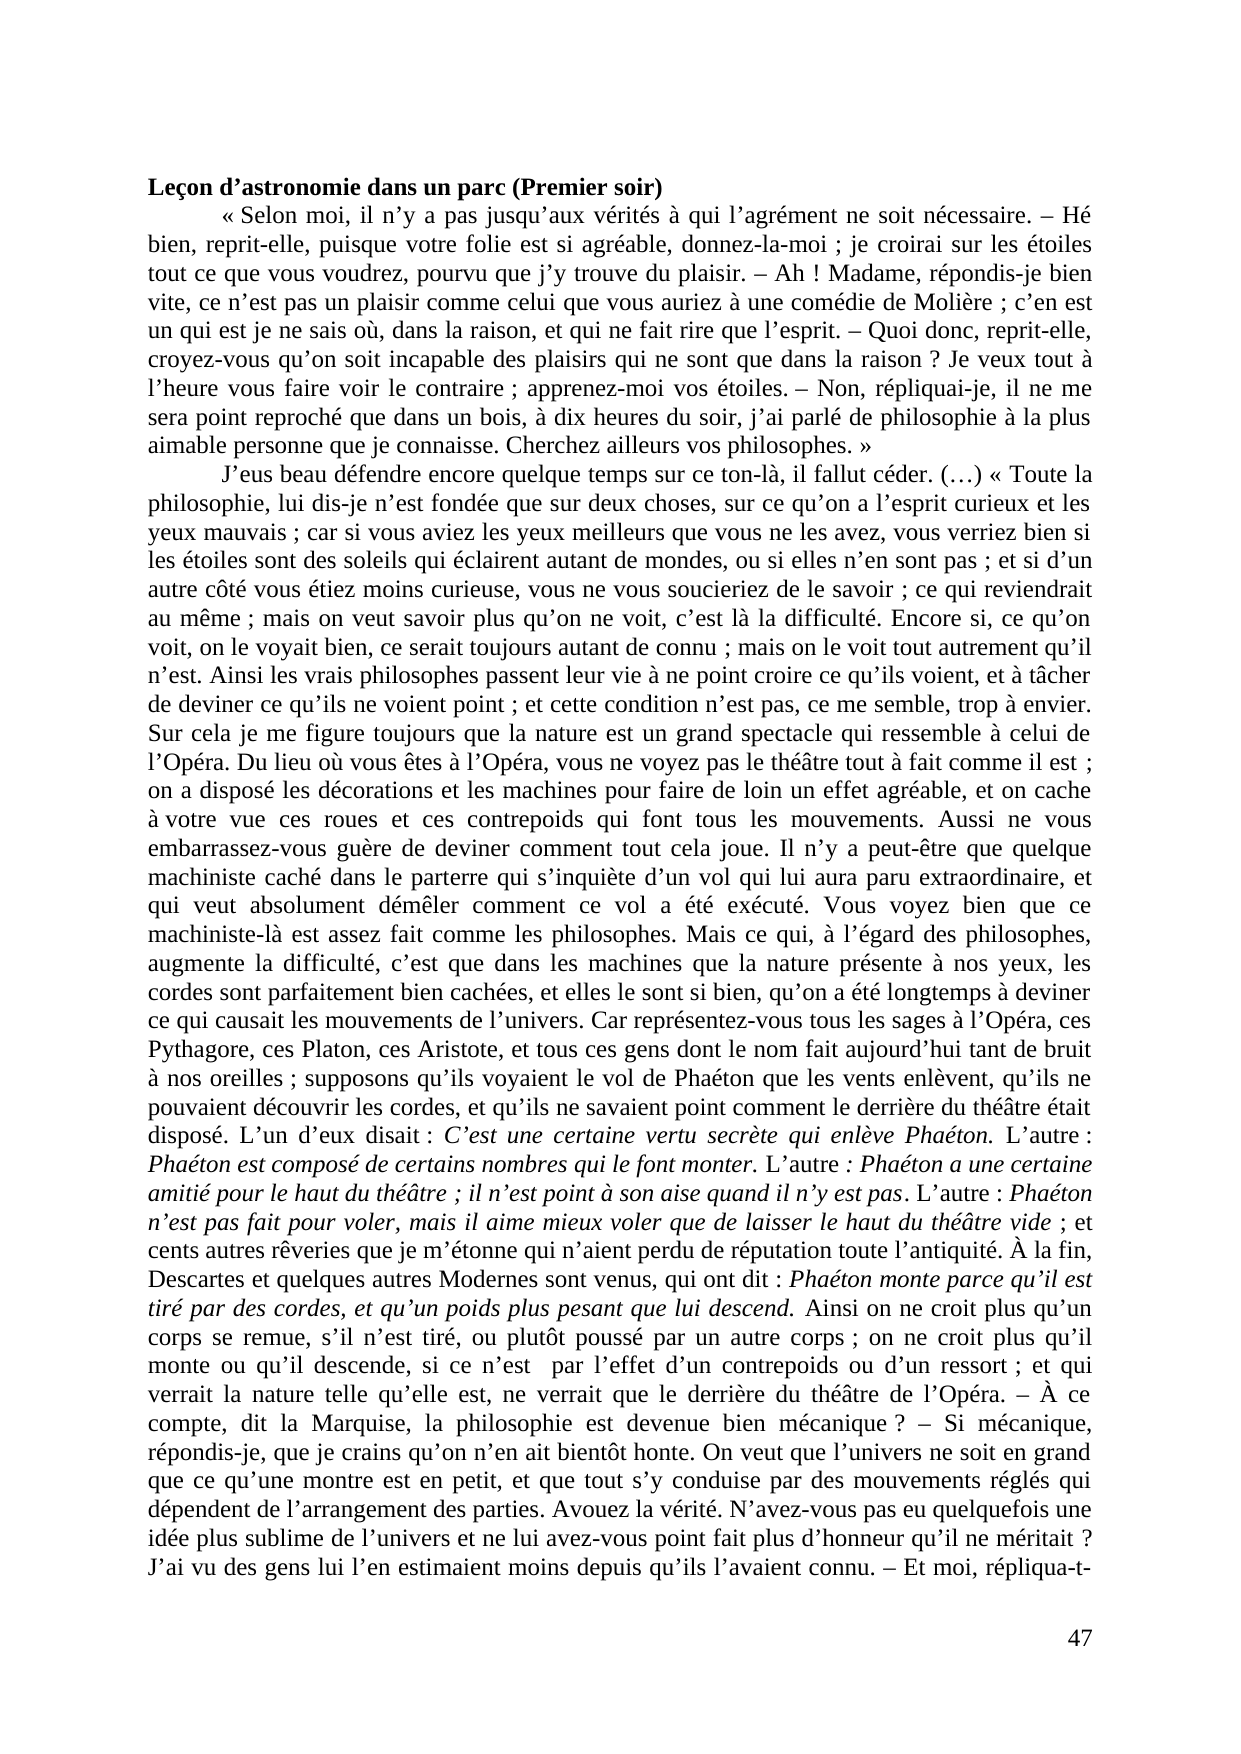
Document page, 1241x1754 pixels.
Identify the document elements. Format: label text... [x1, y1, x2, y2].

text « Selon moi, il n’y a pas jusqu’aux vérités à qui l’agrément ne soit nécessaire. – Hé bien, reprit-elle, puisque votre folie est si agréable, donnez-la-moi ; je croirai sur les étoiles tout ce que vous voudrez, pourvu que j’y trouve du plaisir. – Ah ! Madame, répondis-je bien vite, ce n’est pas un plaisir comme celui que vous auriez à une comédie de Molière ; c’en est un qui est je ne sais où, dans la raison, et qui ne fait rire que l’esprit. – Quoi donc, reprit-elle, croyez-vous qu’on soit incapable des plaisirs qui ne sont que dans la raison ? Je veux tout à l’heure vous faire voir le contraire ; apprenez-moi vos étoiles. – Non, répliquai-je, il ne me sera point reproché que dans un bois, à dix heures du soir, j’ai parlé de philosophie à la plus aimable personne que je connaisse. Cherchez ailleurs vos philosophes. » [148, 201, 1092, 459]
text Leçon d’astronomie dans un parc (Premier soir) [148, 172, 1092, 201]
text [148, 459, 1092, 1581]
